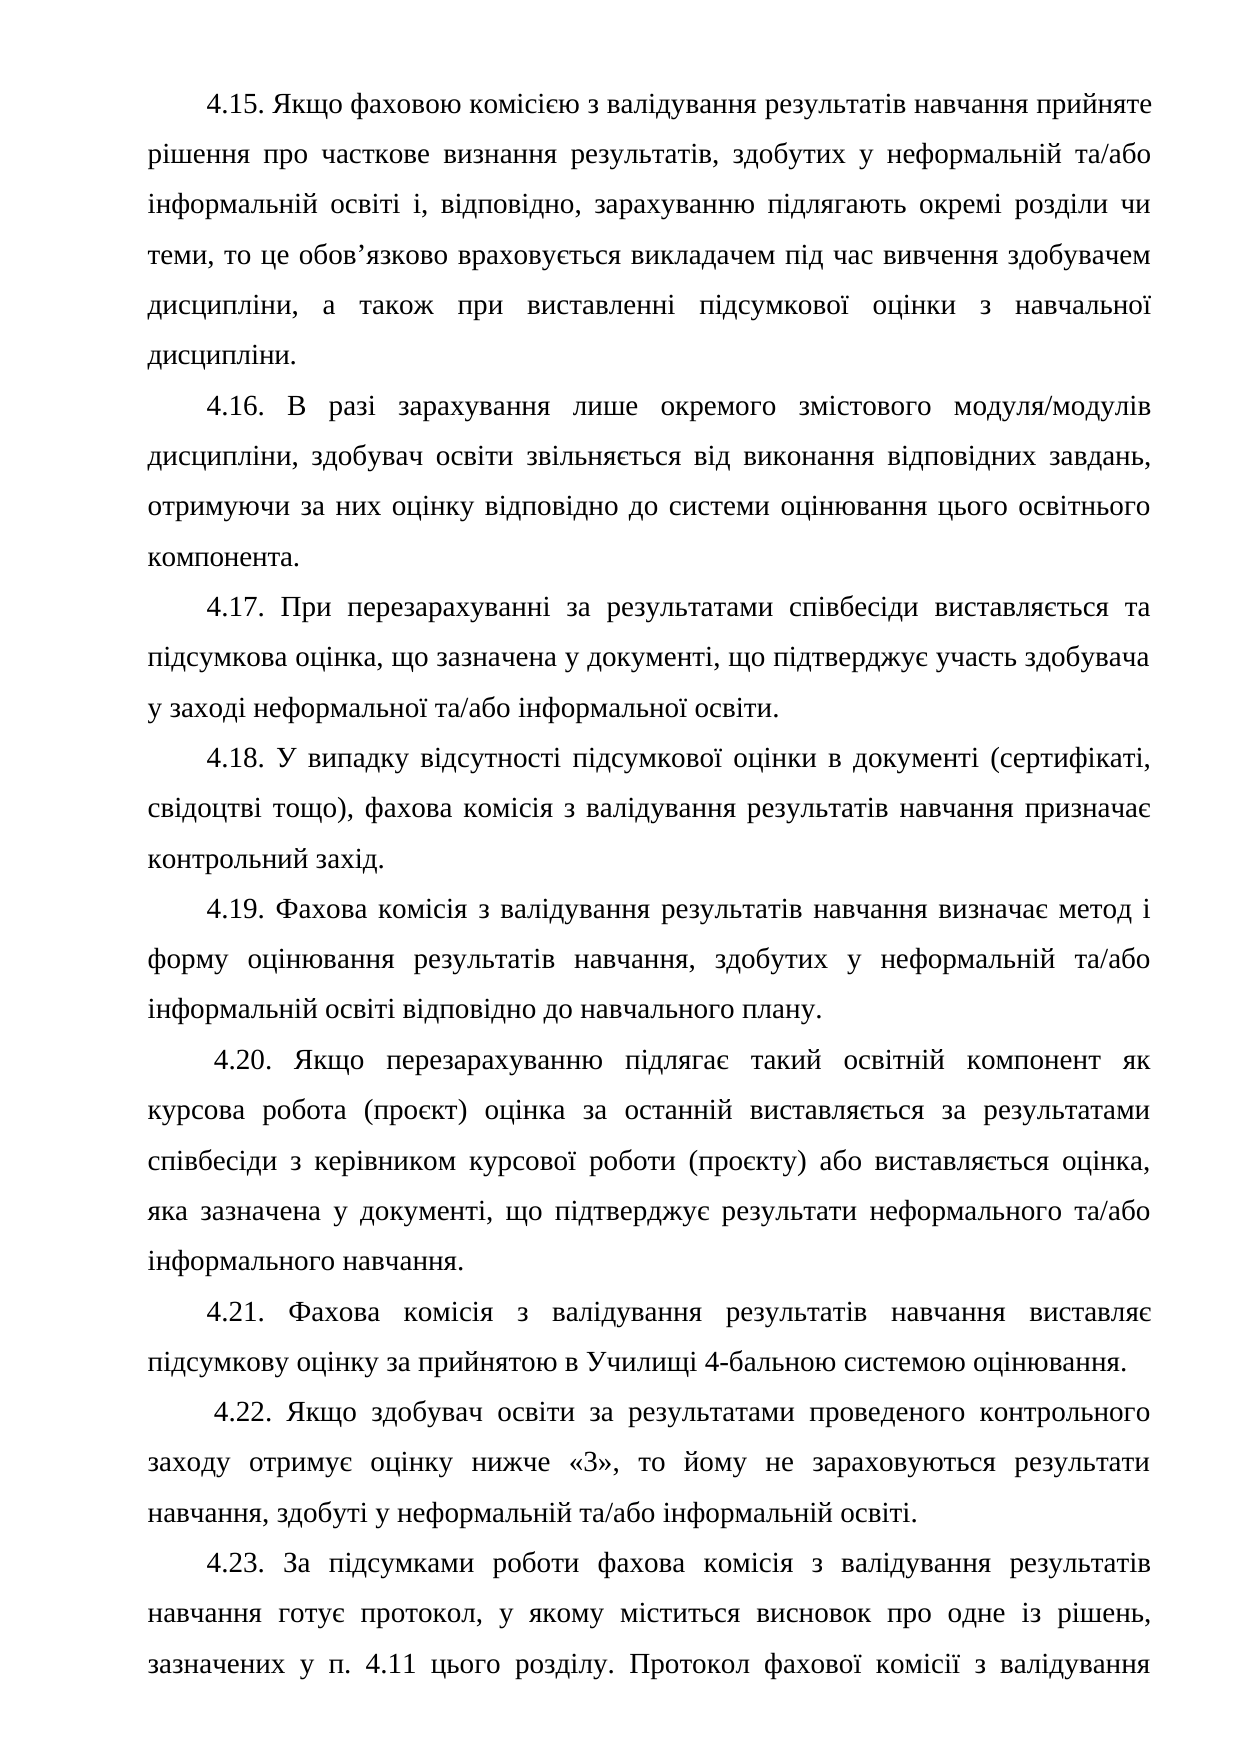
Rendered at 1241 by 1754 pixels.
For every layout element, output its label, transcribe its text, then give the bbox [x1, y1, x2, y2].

list При перезарахуванні за результатами співбесіди виставляється та підсумкова оцінка, що зазначена у документі, що підтверджує участь здобувача у заході неформальної та/або інформальної освіти. [147, 589, 1151, 723]
list Якщо перезарахуванню підлягає такий освітній компонент як курсова робота (проєкт) оцінка за останній виставляється за результатами співбесіди з керівником курсової роботи (проєкту) або виставляється оцінка, яка зазначена у документі, що підтверджує результати неформального та/або інформального навчання. [147, 1042, 1151, 1277]
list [147, 1545, 1152, 1679]
list Якщо фаховою комісією з валідування результатів навчання прийняте рішення про часткове визнання результатів, здобутих у неформальній та/або інформальній освіті і, відповідно, зарахуванню підлягають окремі розділи чи теми, то це обов’язково враховується викладачем під час вивчення здобувачем дисципліни, а також при виставленні підсумкової оцінки з навчальної дисципліни. [147, 86, 1152, 371]
list Фахова комісія з валідування результатів навчання виставляє підсумкову оцінку за прийнятою в Училищі 4-бальною системою оцінювання. [147, 1294, 1152, 1377]
list Якщо здобувач освіти за результатами проведеного контрольного заходу отримує оцінку нижче «3», то йому не зараховуються результати навчання, здобуті у неформальній та/або інформальній освіті. [147, 1394, 1151, 1528]
list Фахова комісія з валідування результатів навчання визначає метод і форму оцінювання результатів навчання, здобутих у неформальній та/або інформальній освіті відповідно до навчального плану. [147, 891, 1152, 1025]
list В разі зарахування лише окремого змістового модуля/модулів дисципліни, здобувач освіти звільняється від виконання відповідних завдань, отримуючи за них оцінку відповідно до системи оцінювання цього освітнього компонента. [147, 388, 1152, 572]
list У випадку відсутності підсумкової оцінки в документі (сертифікаті, свідоцтві тощо), фахова комісія з валідування результатів навчання призначає контрольний захід. [147, 740, 1152, 874]
